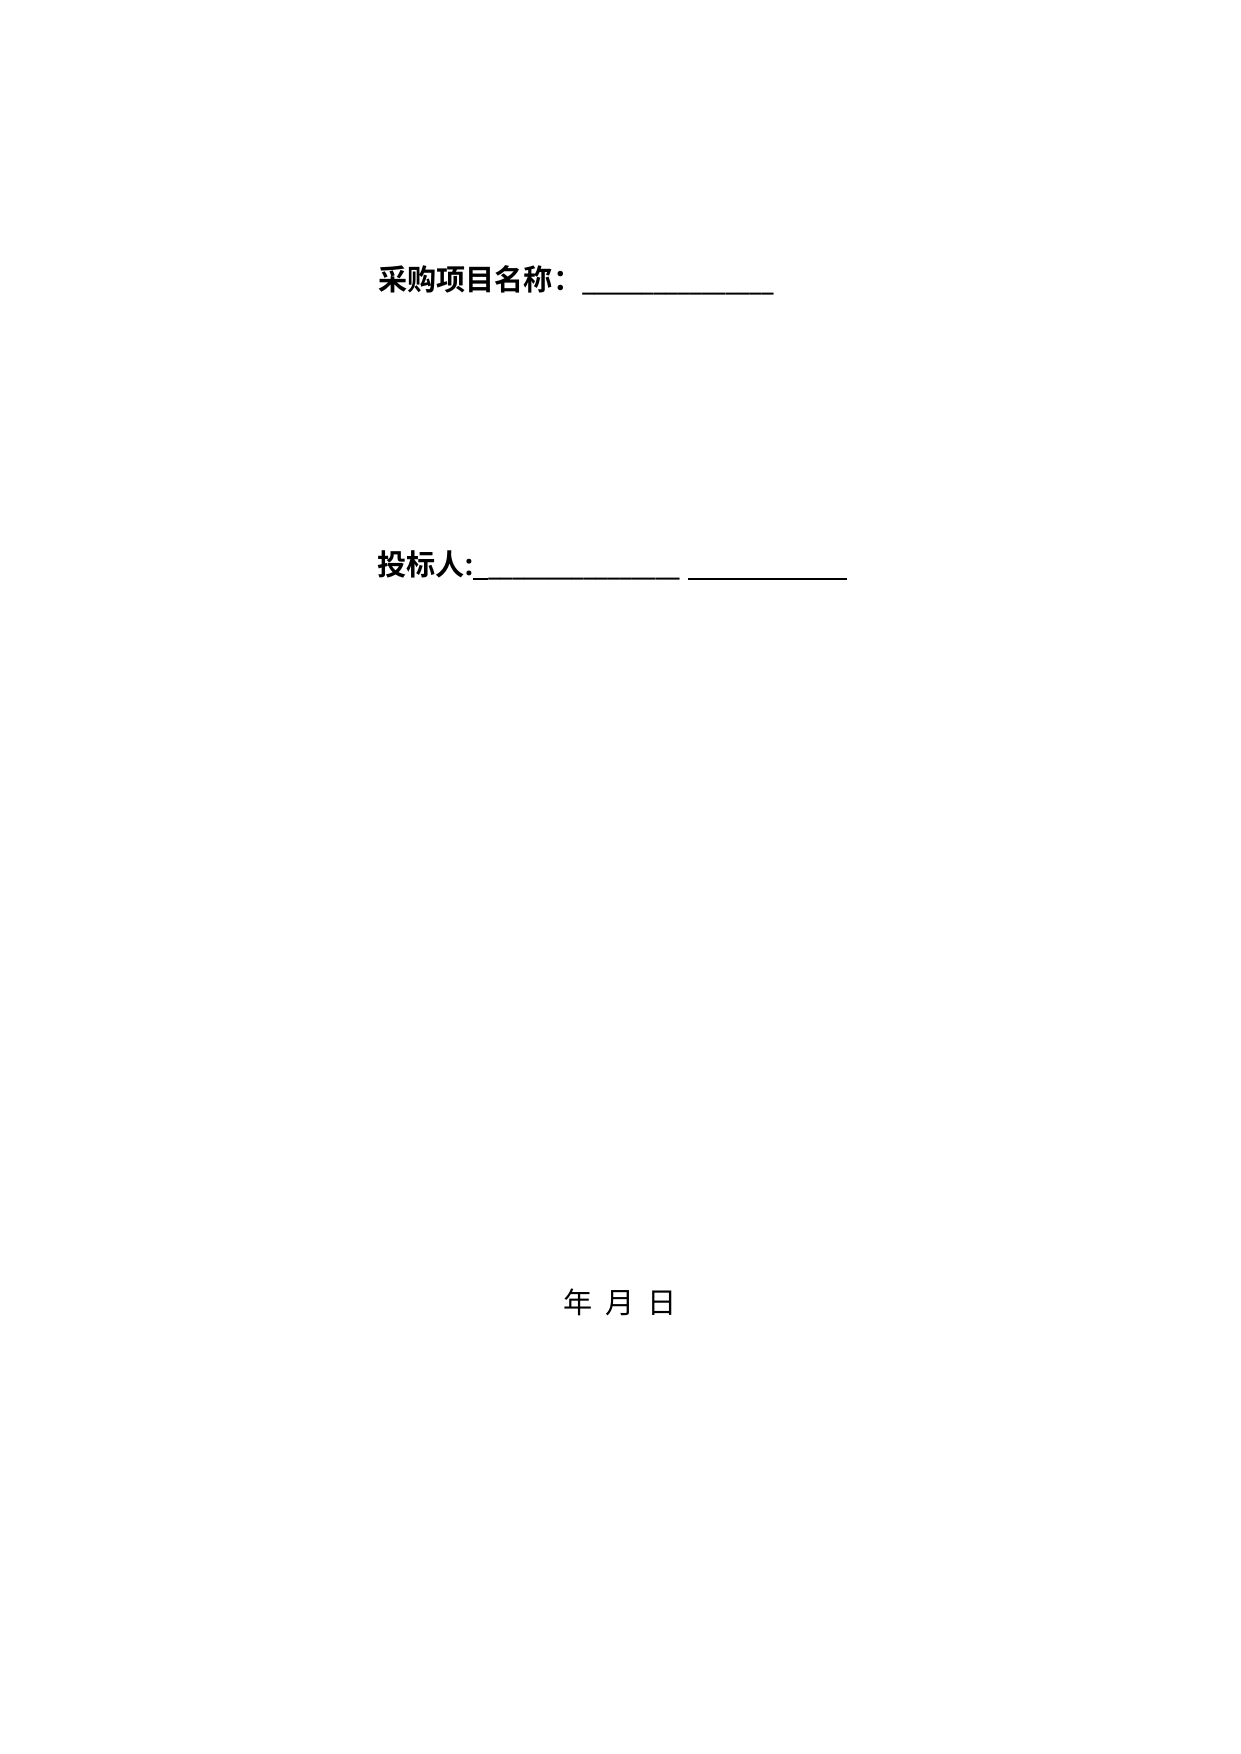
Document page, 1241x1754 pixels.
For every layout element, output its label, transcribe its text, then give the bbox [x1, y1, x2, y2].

text 投标人: ________________ [187, 541, 1053, 584]
text 采购项目名称：________________ [187, 257, 1053, 299]
text 年 月 日 [187, 1263, 1053, 1326]
